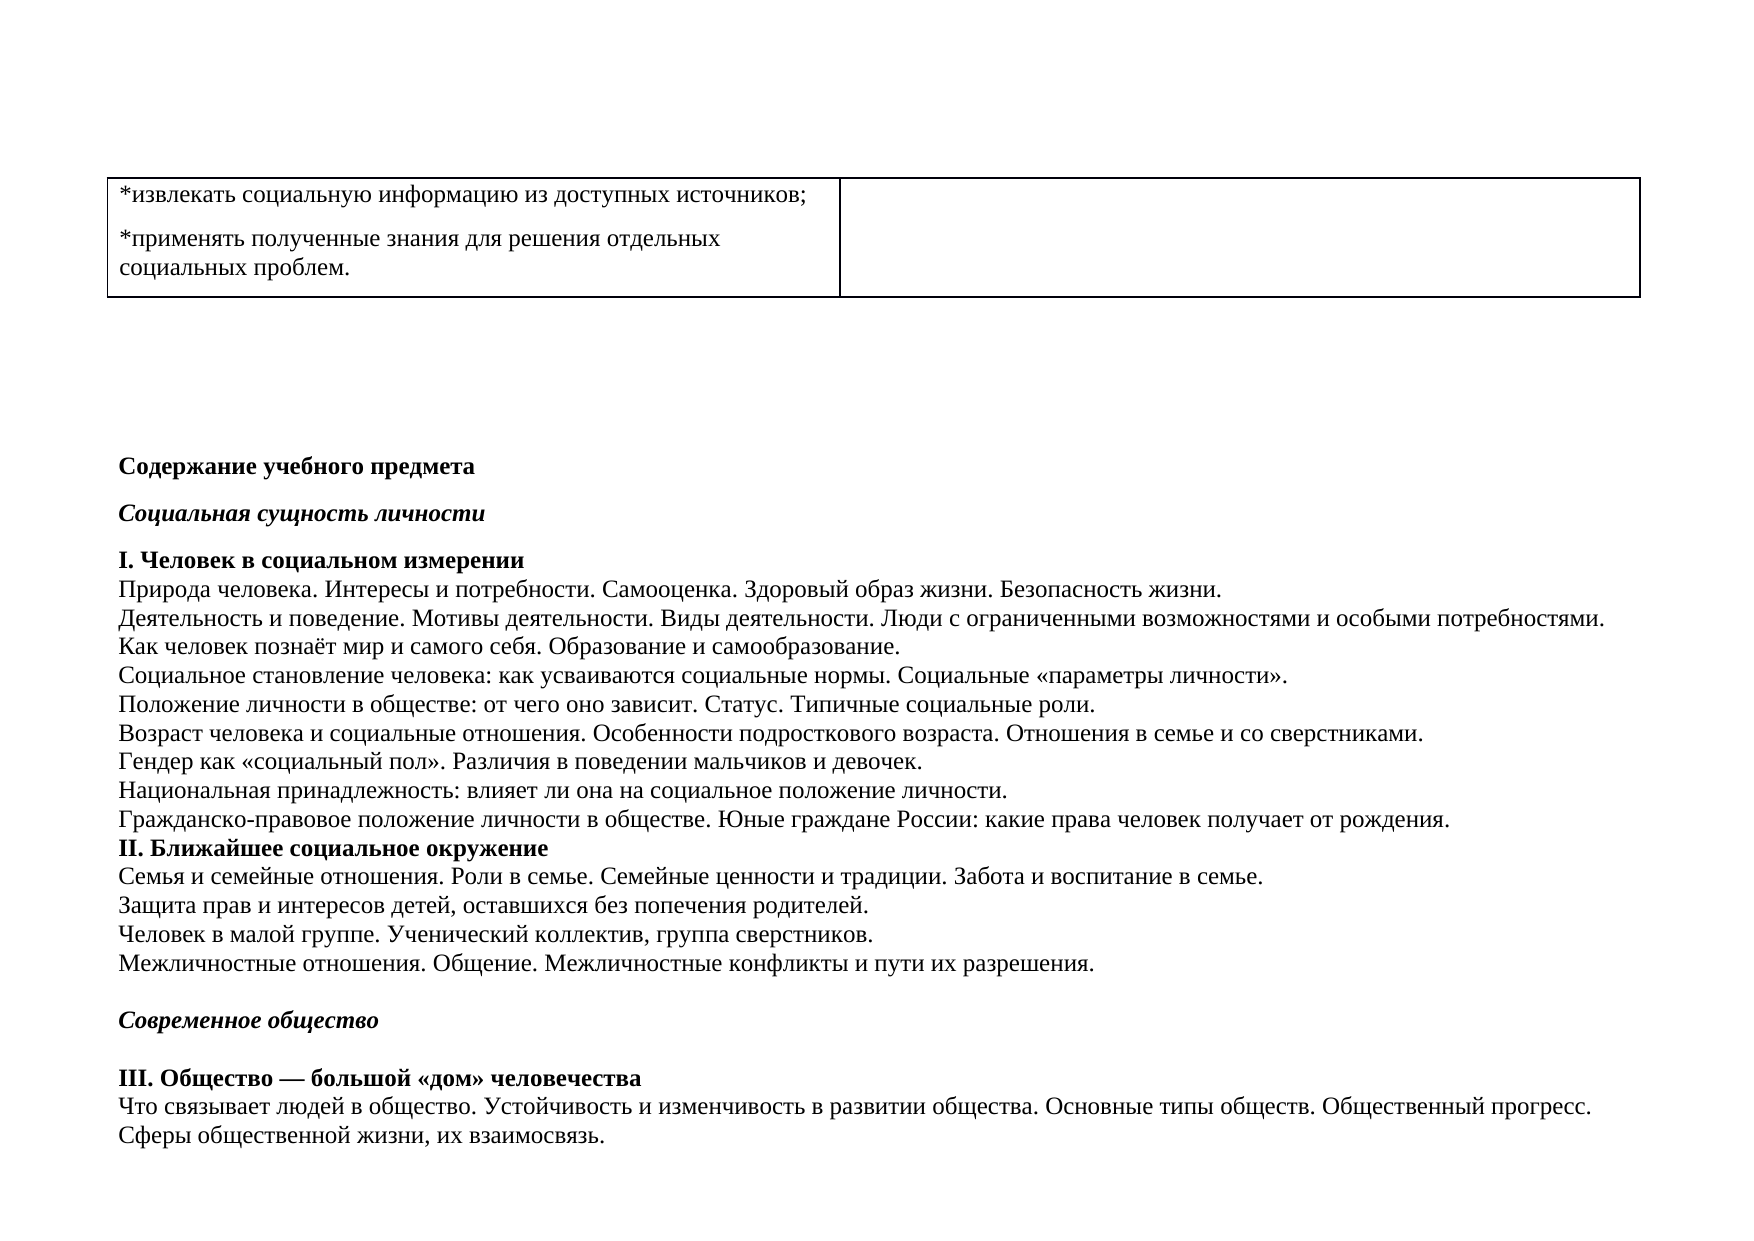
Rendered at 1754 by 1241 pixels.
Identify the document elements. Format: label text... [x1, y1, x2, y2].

text Гражданско-правовое положение личности в обществе. Юные граждане России: какие права человек получает от рождения. [118, 804, 1636, 833]
text II. Ближайшее социальное окружение [118, 833, 1636, 861]
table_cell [841, 179, 1639, 296]
text Сферы общественной жизни, их взаимосвязь. [118, 1120, 1636, 1149]
text Социальное становление человека: как усваиваются социальные нормы. Социальные «параметры личности». [118, 660, 1636, 689]
text Семья и семейные отношения. Роли в семье. Семейные ценности и традиции. Забота и воспитание в семье. [118, 861, 1636, 890]
text I. Человек в социальном измерении [118, 545, 1636, 574]
text Национальная принадлежность: влияет ли она на социальное положение личности. [118, 775, 1636, 804]
text Человек в малой группе. Ученический коллектив, группа сверстников. [118, 919, 1636, 948]
text Как человек познаёт мир и самого себя. Образование и самообразование. [118, 631, 1636, 660]
text III. Общество — большой «дом» человечества [118, 1063, 1636, 1091]
text Гендер как «социальный пол». Различия в поведении мальчиков и девочек. [118, 746, 1636, 775]
text Межличностные отношения. Общение. Межличностные конфликты и пути их разрешения. [118, 948, 1636, 976]
text Современное общество [118, 1005, 1636, 1034]
text Содержание учебного предмета [118, 451, 1636, 480]
text Деятельность и поведение. Мотивы деятельности. Виды деятельности. Люди с ограниченными возможностями и особыми потребностями. [118, 603, 1636, 631]
text Природа человека. Интересы и потребности. Самооценка. Здоровый образ жизни. Безопасность жизни. [118, 574, 1636, 603]
text Социальная сущность личности [118, 498, 1636, 527]
text Возраст человека и социальные отношения. Особенности подросткового возраста. Отношения в семье и со сверстниками. [118, 718, 1636, 746]
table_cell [108, 179, 839, 296]
text Защита прав и интересов детей, оставшихся без попечения родителей. [118, 890, 1636, 919]
text Положение личности в обществе: от чего оно зависит. Статус. Типичные социальные роли. [118, 689, 1636, 718]
text Что связывает людей в общество. Устойчивость и изменчивость в развитии общества. Основные типы обществ. Общественный прогресс. [118, 1091, 1636, 1120]
